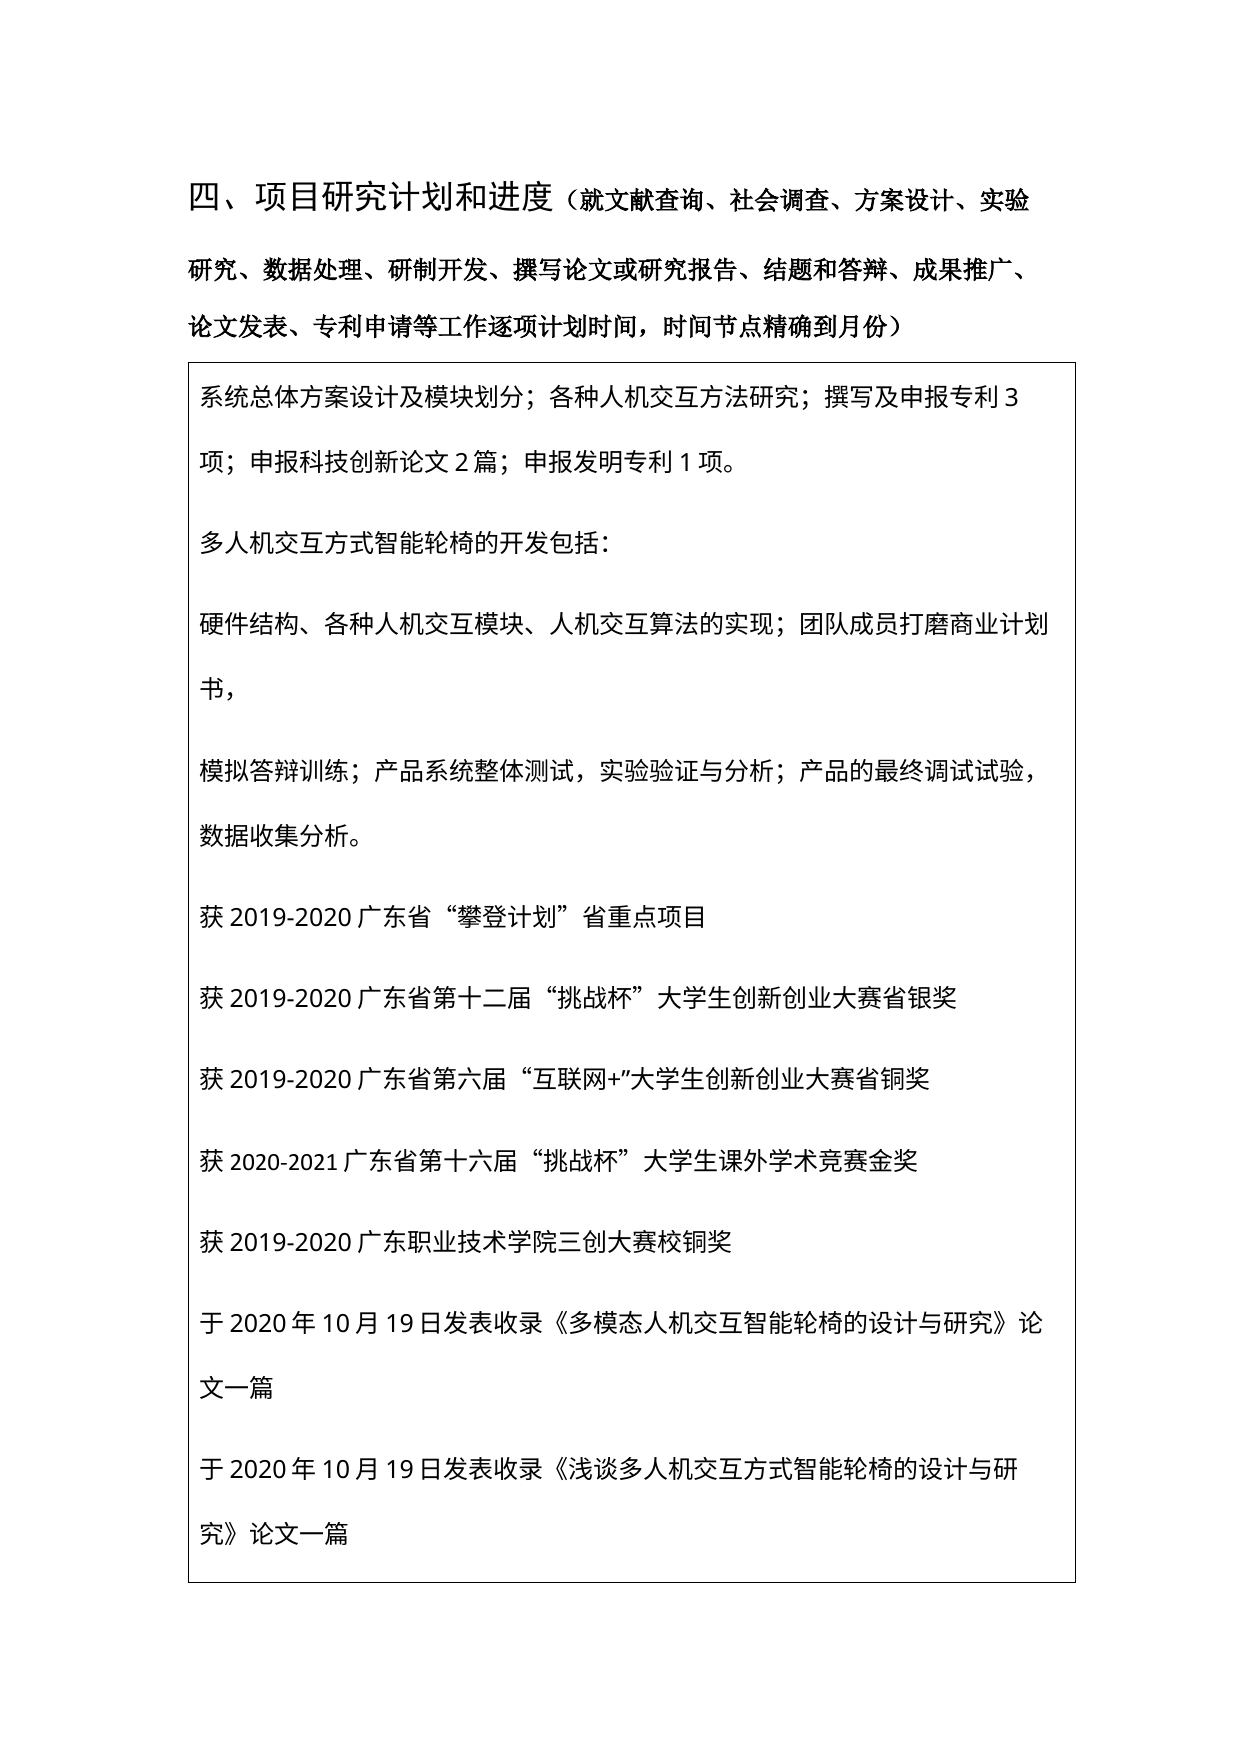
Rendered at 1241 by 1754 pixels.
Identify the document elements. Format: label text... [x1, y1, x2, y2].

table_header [189, 363, 1075, 1582]
text 四、项目研究计划和进度（就文献查询、社会调查、方案设计、实验研究、数据处理、研制开发、撰写论文或研究报告、结题和答辩、成果推广、论文发表、专利申请等工作逐项计划时间，时间节点精确到月份） [187, 162, 1053, 341]
